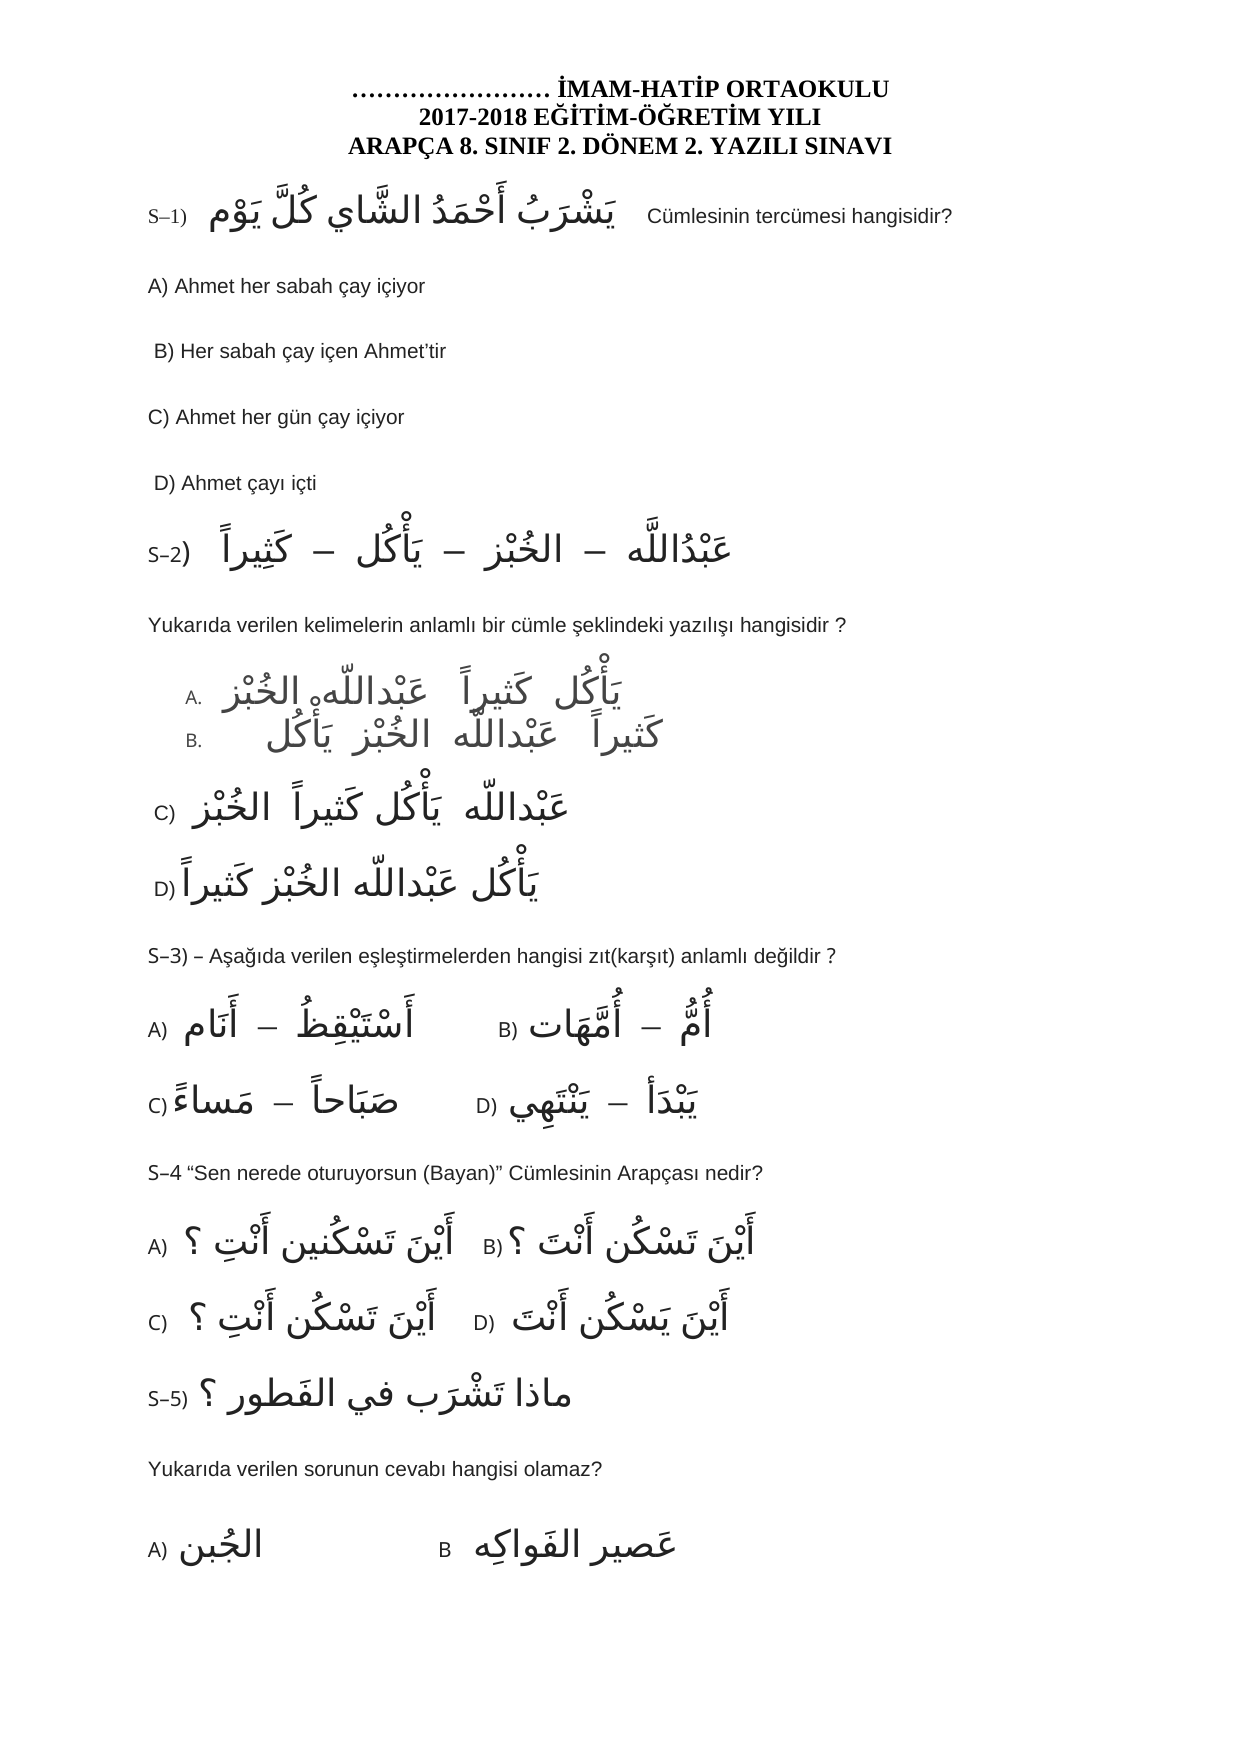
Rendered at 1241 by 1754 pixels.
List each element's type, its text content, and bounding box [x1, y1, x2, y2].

text Yukarıda verilen kelimelerin anlamlı bir cümle şeklindeki yazılışı hangisidir ? [148, 604, 1093, 637]
text C) أَيْنَ تَسْكُن أَنْتِ ؟ D) أَيْنَ يَسْكُن أَنْتَ [148, 1296, 1093, 1339]
text D) Ahmet çayı içti [148, 462, 1093, 494]
text C) صَبَاحاً – مَساءً D) يَبْدَأ – يَنْتَهِي [148, 1078, 1093, 1121]
text C) عَبْداللّه يَأْكُل كَثيراً الخُبْز [148, 785, 1093, 828]
list كَثيراً عَبْداللّه الخُبْز يَأْكُل [185, 712, 1093, 756]
text Yukarıda verilen sorunun cevabı hangisi olamaz? [148, 1448, 1093, 1480]
text S–3) – Aşağıda verilen eşleştirmelerden hangisi zıt(karşıt) anlamlı değildir ? [148, 937, 1093, 969]
text B) Her sabah çay içen Ahmet’tir [148, 330, 1093, 363]
text A) Ahmet her sabah çay içiyor [148, 265, 1093, 297]
text A) أَيْنَ تَسْكُنين أَنْتِ ؟ B) أَيْنَ تَسْكُن أَنْتَ ؟ [148, 1220, 1093, 1263]
text S–2) عَبْدُاللَّه – الخُبْز – يَأْكُل – كَثِيراً [148, 527, 1093, 571]
text A) الجُبن B عَصير الفَواكِه [148, 1513, 1093, 1570]
list يَأْكُل كَثيراً عَبْداللّه الخُبْز [185, 669, 1093, 712]
text S–4 “Sen nerede oturuyorsun (Bayan)” Cümlesinin Arapçası nedir? [148, 1154, 1093, 1187]
text S–5) ماذا تَشْرَب في الفَطور ؟ [148, 1372, 1093, 1415]
text S–1) يَشْرَبُ أَحْمَدُ الشَّاي كُلَّ يَوْم Cümlesinin tercümesi hangisidir? [148, 189, 1093, 232]
text C) Ahmet her gün çay içiyor [148, 396, 1093, 429]
text D) يَأْكُل عَبْداللّه الخُبْز كَثيراً [148, 861, 1093, 904]
text A) أَسْتَيْقِظُ – أَنَام B) أُمُّ – أُمَّهَات [148, 1002, 1093, 1045]
